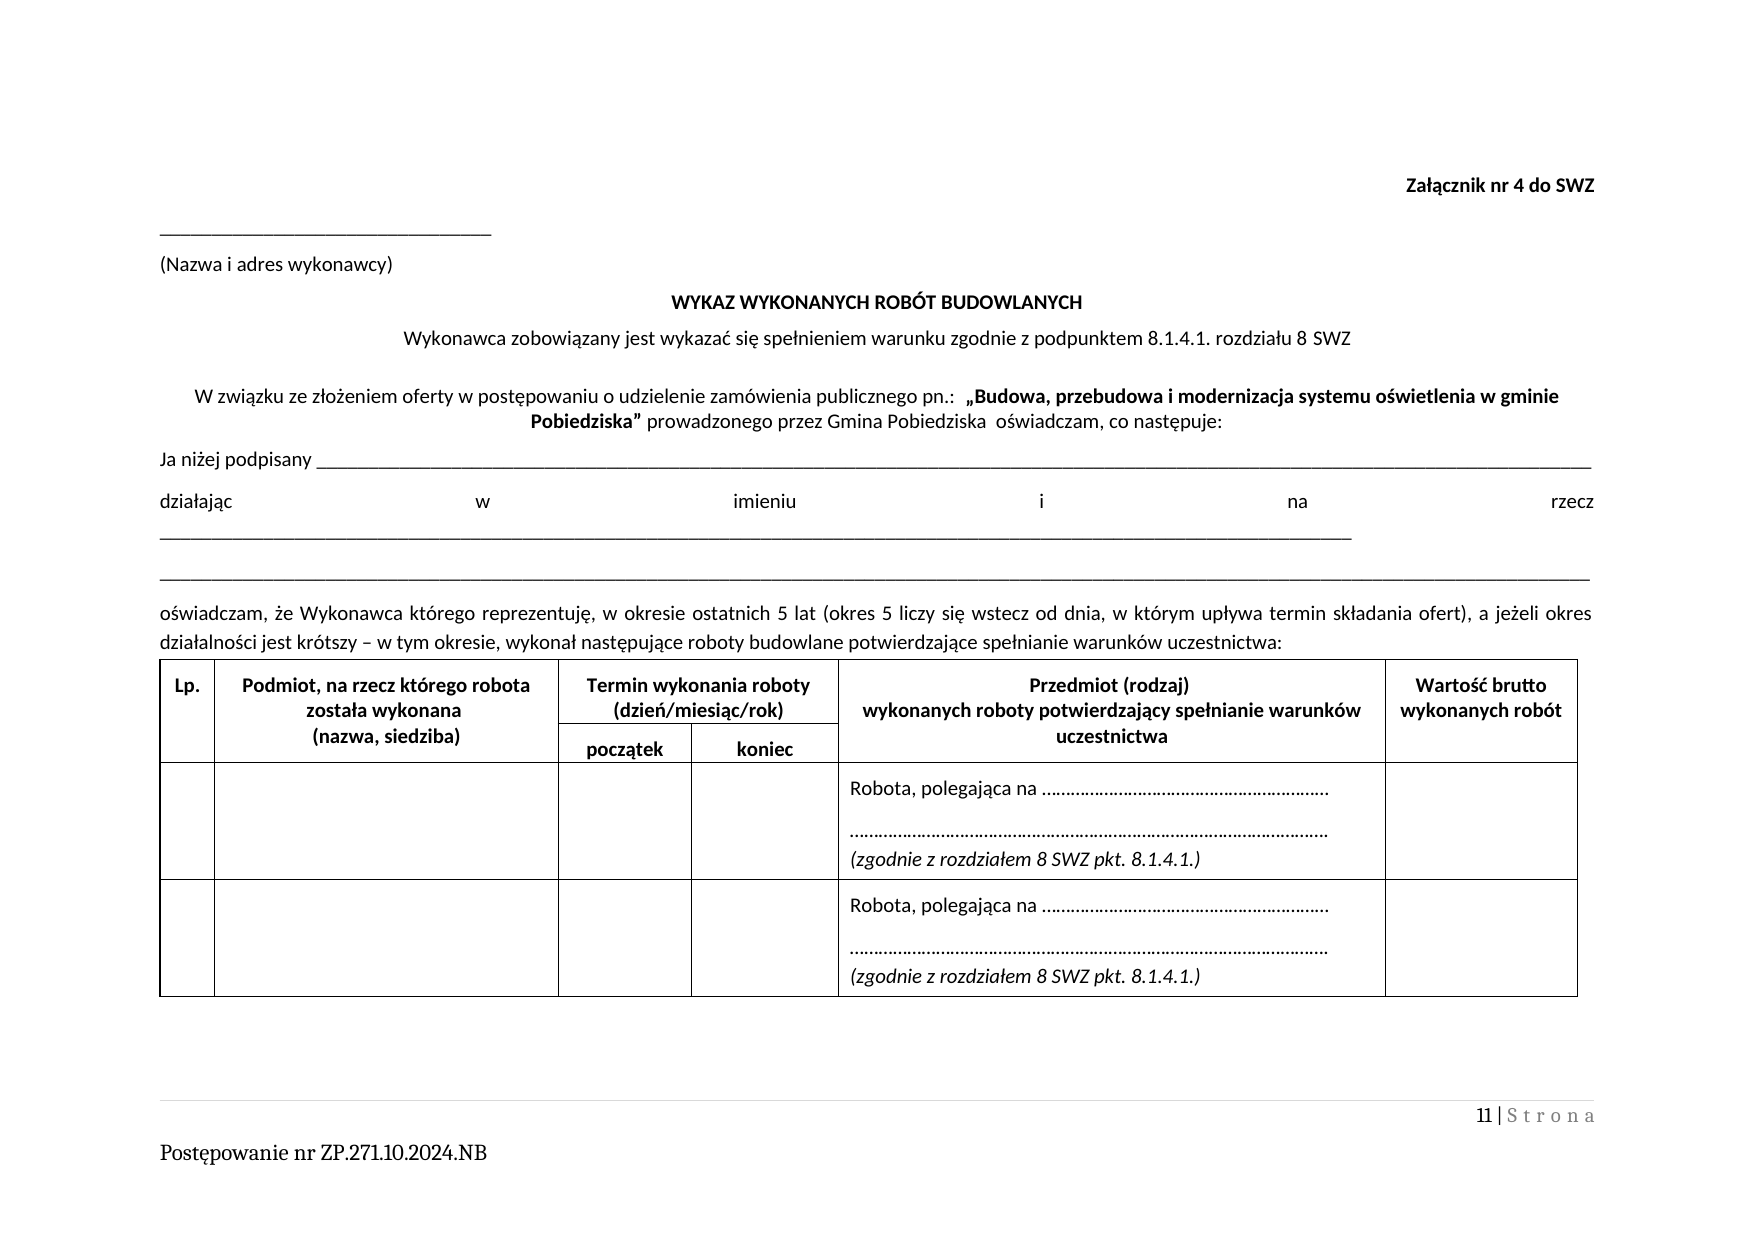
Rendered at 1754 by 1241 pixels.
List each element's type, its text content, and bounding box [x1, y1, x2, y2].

text działając w imieniu i na rzecz ___________________________________________________________________________________________________________________ [159, 488, 1594, 542]
table_cell [559, 763, 691, 879]
table_header Termin wykonania roboty (dzień/miesiąc/rok) [559, 660, 838, 723]
text W związku ze złożeniem oferty w postępowaniu o udzielenie zamówienia publicznego pn.: „Budowa, przebudowa i modernizacja systemu oświetlenia w gminie Pobiedziska” prowadzonego przez Gmina Pobiedziska oświadczam, co następuje: [159, 383, 1594, 434]
table_cell Robota, polegająca na …………………………………………………… ………………………………………………………………………………………. (zgodnie z rozdziałem 8 SWZ pkt. 8.1.4.1.) [839, 880, 1385, 996]
table_cell [559, 880, 691, 996]
table_cell [215, 763, 558, 879]
table_header Lp. [161, 660, 214, 762]
table_cell [1386, 880, 1577, 996]
table_header Przedmiot (rodzaj) wykonanych roboty potwierdzający spełnianie warunków uczestnictwa [839, 660, 1385, 762]
table_cell początek [559, 724, 691, 762]
text oświadczam, że Wykonawca którego reprezentuję, w okresie ostatnich 5 lat (okres 5 liczy się wstecz od dnia, w którym upływa termin składania ofert), a jeżeli okres działalności jest krótszy – w tym okresie, wykonał następujące roboty budowlane potwierdzające spełnianie warunków uczestnictwa: [159, 600, 1594, 655]
text (Nazwa i adres wykonawcy) [159, 252, 1594, 277]
text Wykonawca zobowiązany jest wykazać się spełnieniem warunku zgodnie z podpunktem 8.1.4.1. rozdziału 8 SWZ [159, 325, 1594, 350]
table_cell [161, 763, 214, 879]
table_cell [1386, 763, 1577, 879]
text __________________________________________________________________________________________________________________________________________ [159, 559, 1594, 584]
table_cell [215, 880, 558, 996]
table_header Wartość brutto wykonanych robót [1386, 660, 1577, 762]
table_cell Robota, polegająca na …………………………………………………… ………………………………………………………………………………………. (zgodnie z rozdziałem 8 SWZ pkt. 8.1.4.1.) [839, 763, 1385, 879]
table_cell [692, 763, 838, 879]
text Ja niżej podpisany ___________________________________________________________________________________________________________________________ [159, 446, 1594, 472]
table_cell [161, 880, 214, 996]
text Załącznik nr 4 do SWZ [159, 172, 1594, 197]
table_cell koniec [692, 724, 838, 762]
table_header Podmiot, na rzecz którego robota została wykonana (nazwa, siedziba) [215, 660, 558, 762]
text ________________________________ [159, 214, 1594, 239]
text WYKAZ WYKONANYCH ROBÓT BUDOWLANYCH [159, 289, 1594, 315]
table_cell [692, 880, 838, 996]
